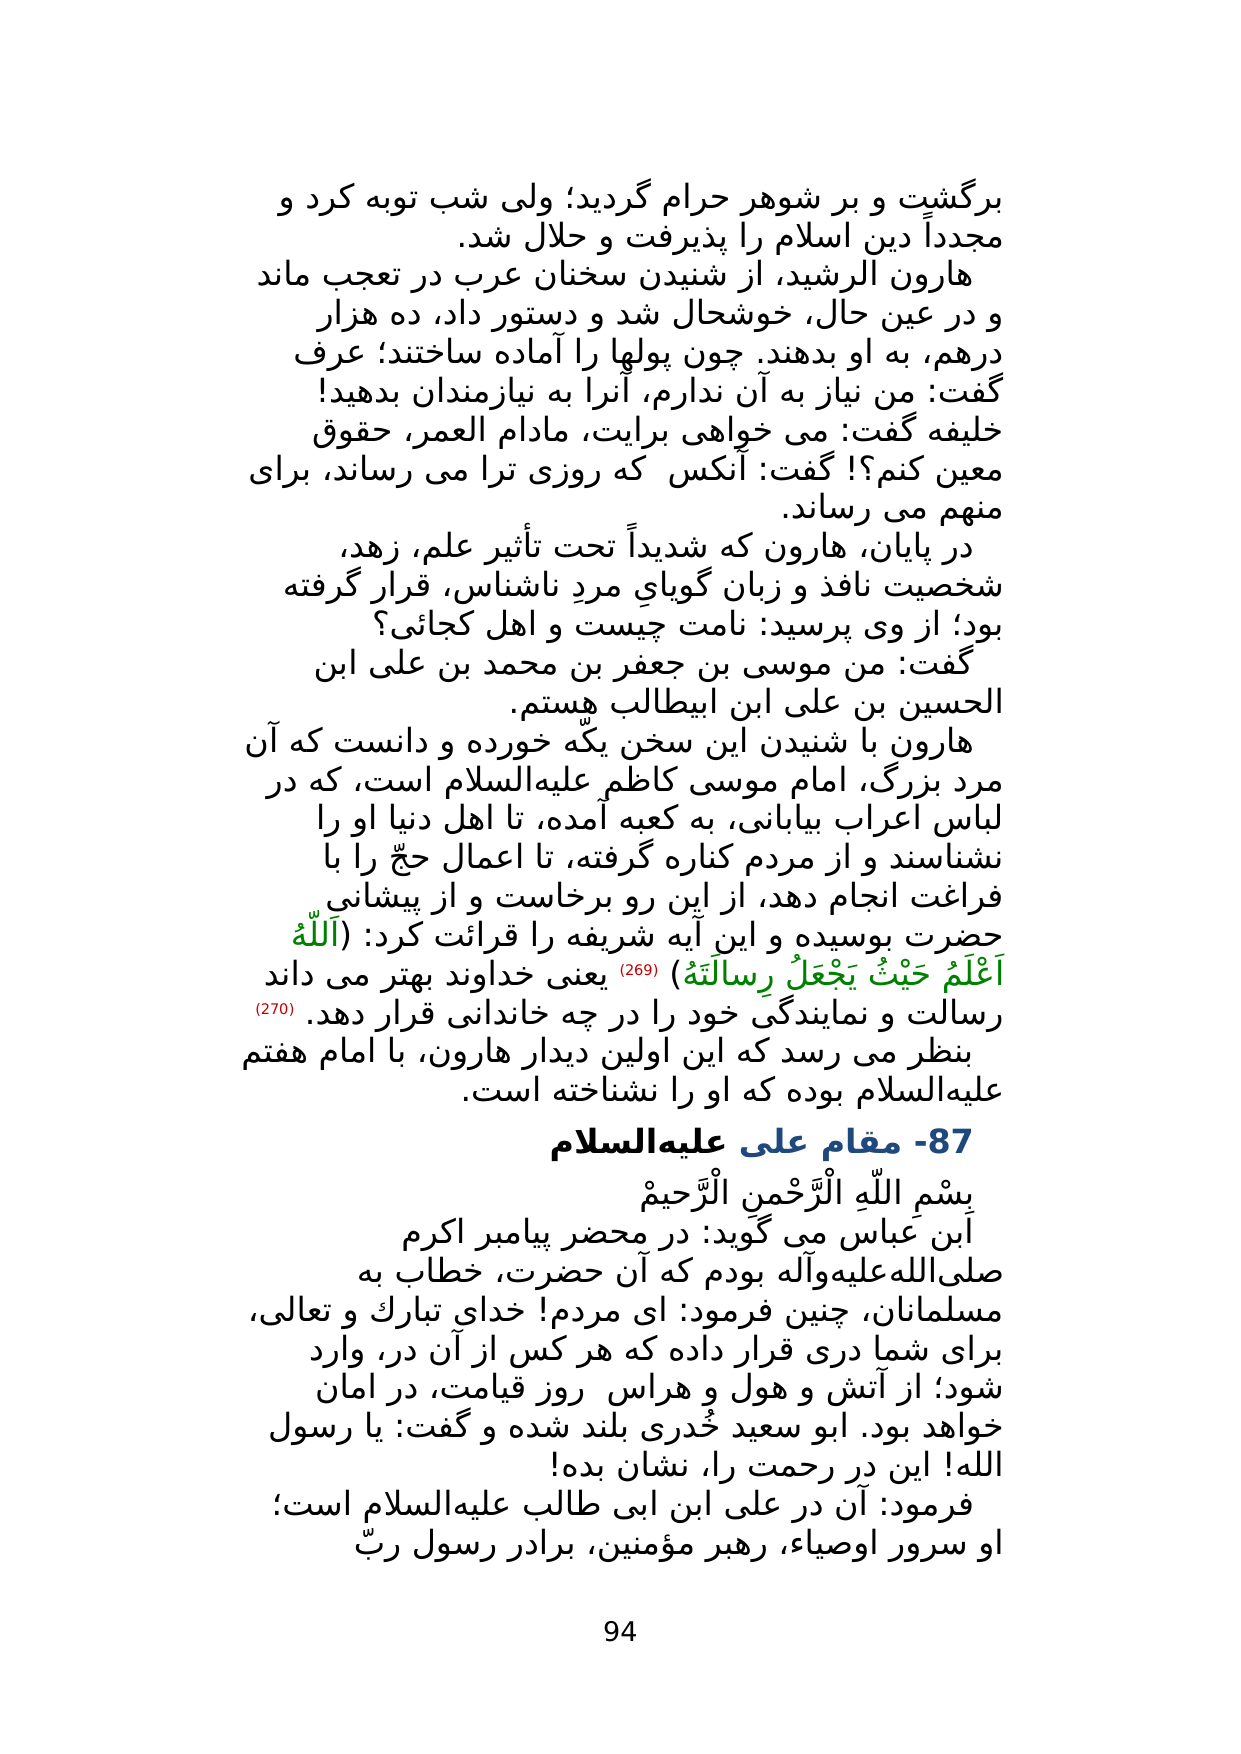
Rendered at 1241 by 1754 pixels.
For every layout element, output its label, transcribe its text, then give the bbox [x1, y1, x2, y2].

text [236, 177, 1004, 255]
text بِسْمِ اللّهِ الْرَّحْمنِ الْرَّحيمْ [236, 1173, 1004, 1212]
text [236, 1484, 1004, 1562]
text گفت: من موسى بن جعفر بن محمد بن على ابن الحسين بن على ابن ابيطالب هستم. [236, 643, 1004, 721]
text بنظر مى رسد كه اين اولين ديدار هارون، با امام هفتم عليه‌السلام بوده كه او را نشناخته است. [236, 1032, 1004, 1110]
subtitle 87- مقام على عليه‌السلام [236, 1122, 1004, 1161]
text هارون الرشيد، از شنيدن سخنان عرب در تعجب ماند و در عين حال، خوشحال شد و دستور داد، ده هزار درهم، به او بدهند. چون پولها را آماده ساختند؛ عرف گفت: من نياز به آن ندارم، آنرا به نيازمندان بدهيد! خليفه گفت: مى خواهى برايت، مادام العمر، حقوق معين كنم؟! گفت: آنكس ‍ كه روزى ترا مى رساند، براى منهم مى رساند. [236, 255, 1004, 527]
text ابن عباس مى گويد: در محضر پيامبر اكرم صلى‌الله‌عليه‌وآله بودم كه آن حضرت، خطاب به مسلمانان، چنين فرمود: اى مردم! خداى تبارك و تعالى، براى شما درى قرار داده كه هر كس از آن در، وارد شود؛ از آتش و هول و هراس ‍ روز قيامت، در امان خواهد بود. ابو سعيد خُدرى بلند شده و گفت: يا رسول الله! اين در رحمت را، نشان بده! [236, 1212, 1004, 1484]
text هارون با شنيدن اين سخن يكّه خورده و دانست كه آن مرد بزرگ، امام موسى كاظم عليه‌السلام است، كه در لباس اعراب بيابانى، به كعبه آمده، تا اهل دنيا او را نشناسند و از مردم كناره گرفته، تا اعمال حجّ را با فراغت انجام دهد، از اين رو برخاست و از پيشانى حضرت بوسيده و اين آيه شريفه را قرائت كرد: (اَللّهُ اَعْلَمُ حَيْثُ يَجْعَلُ رِسالَتَهُ) (269) يعنى خداوند بهتر مى داند رسالت و نمايندگى خود را در چه خاندانى قرار دهد. (270) [236, 721, 1004, 1032]
text در پايان، هارون كه شديداً تحت تأثیر علم، زهد، شخصيت نافذ و زبان گوياىِ مردِ ناشناس، قرار گرفته بود؛ از وى پرسيد: نامت چيست و اهل كجائى؟ [236, 527, 1004, 643]
